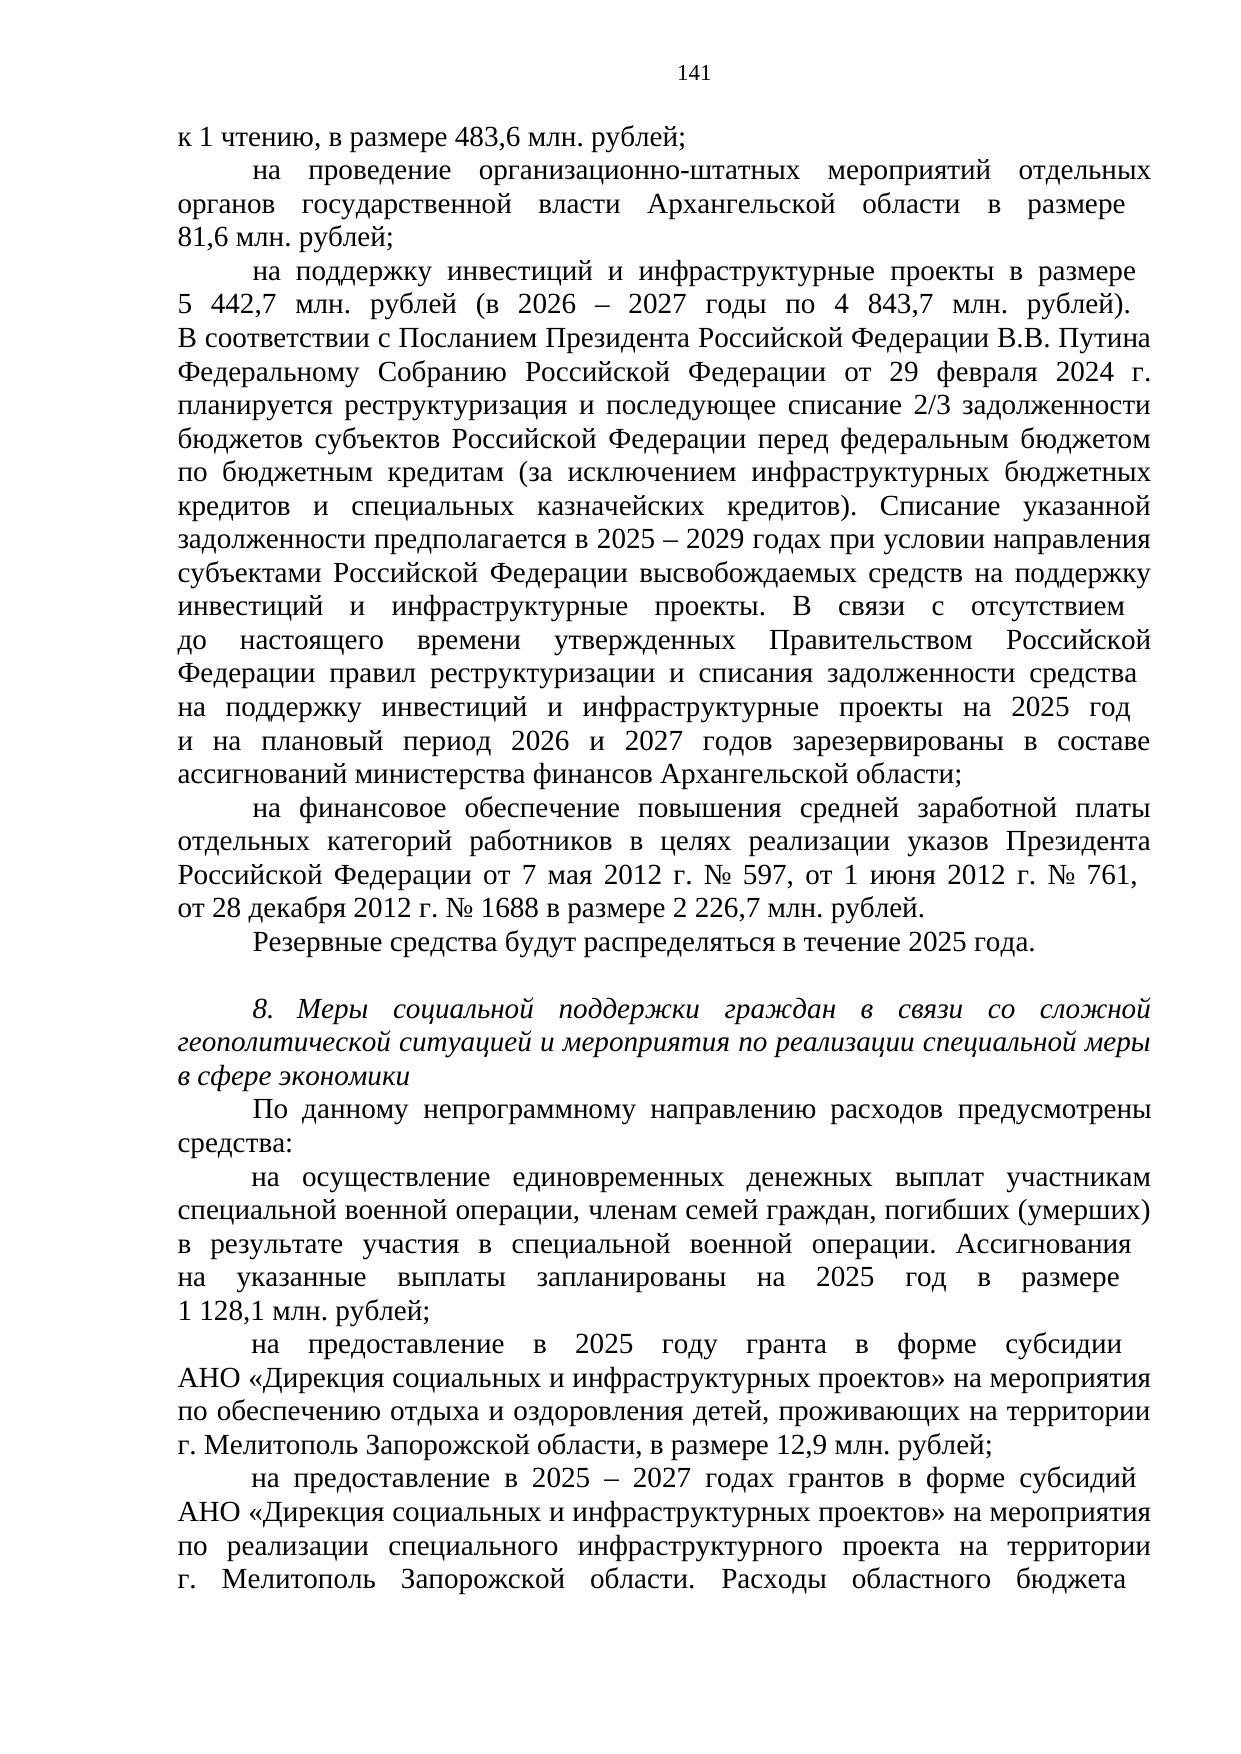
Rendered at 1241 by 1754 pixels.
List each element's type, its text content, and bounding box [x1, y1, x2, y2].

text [177, 1461, 1152, 1595]
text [177, 119, 1152, 152]
text на финансовое обеспечение повышения средней заработной платы отдельных категорий работников в целях реализации указов Президента Российской Федерации от 7 мая 2012 г. № 597, от 1 июня 2012 г. № 761, от 28 декабря 2012 г. № 1688 в размере 2 226,7 млн. рублей. [177, 790, 1152, 924]
text По данному непрограммному направлению расходов предусмотрены средства: [177, 1092, 1152, 1159]
text 8. Меры социальной поддержки граждан в связи со сложной геополитической ситуацией и мероприятия по реализации специальной меры в сфере экономики [177, 991, 1152, 1092]
text Резервные средства будут распределяться в течение 2025 года. [177, 924, 1152, 957]
text на поддержку инвестиций и инфраструктурные проекты в размере 5 442,7 млн. рублей (в 2026 – 2027 годы по 4 843,7 млн. рублей). В соответствии с Посланием Президента Российской Федерации В.В. Путина Федеральному Собранию Российской Федерации от 29 февраля 2024 г. планируется реструктуризация и последующее списание 2/3 задолженности бюджетов субъектов Российской Федерации перед федеральным бюджетом по бюджетным кредитам (за исключением инфраструктурных бюджетных кредитов и специальных казначейских кредитов). Списание указанной задолженности предполагается в 2025 – 2029 годах при условии направления субъектами Российской Федерации высвобождаемых средств на поддержку инвестиций и инфраструктурные проекты. В связи с отсутствием до настоящего времени утвержденных Правительством Российской Федерации правил реструктуризации и списания задолженности средства на поддержку инвестиций и инфраструктурные проекты на 2025 год и на плановый период 2026 и 2027 годов зарезервированы в составе ассигнований министерства финансов Архангельской области; [177, 253, 1152, 790]
text на предоставление в 2025 году гранта в форме субсидии АНО «Дирекция социальных и инфраструктурных проектов» на мероприятия по обеспечению отдыха и оздоровления детей, проживающих на территории г. Мелитополь Запорожской области, в размере 12,9 млн. рублей; [177, 1326, 1152, 1461]
text на проведение организационно-штатных мероприятий отдельных органов государственной власти Архангельской области в размере 81,6 млн. рублей; [177, 152, 1152, 253]
text на осуществление единовременных денежных выплат участникам специальной военной операции, членам семей граждан, погибших (умерших) в результате участия в специальной военной операции. Ассигнования на указанные выплаты запланированы на 2025 год в размере 1 128,1 млн. рублей; [177, 1159, 1152, 1326]
